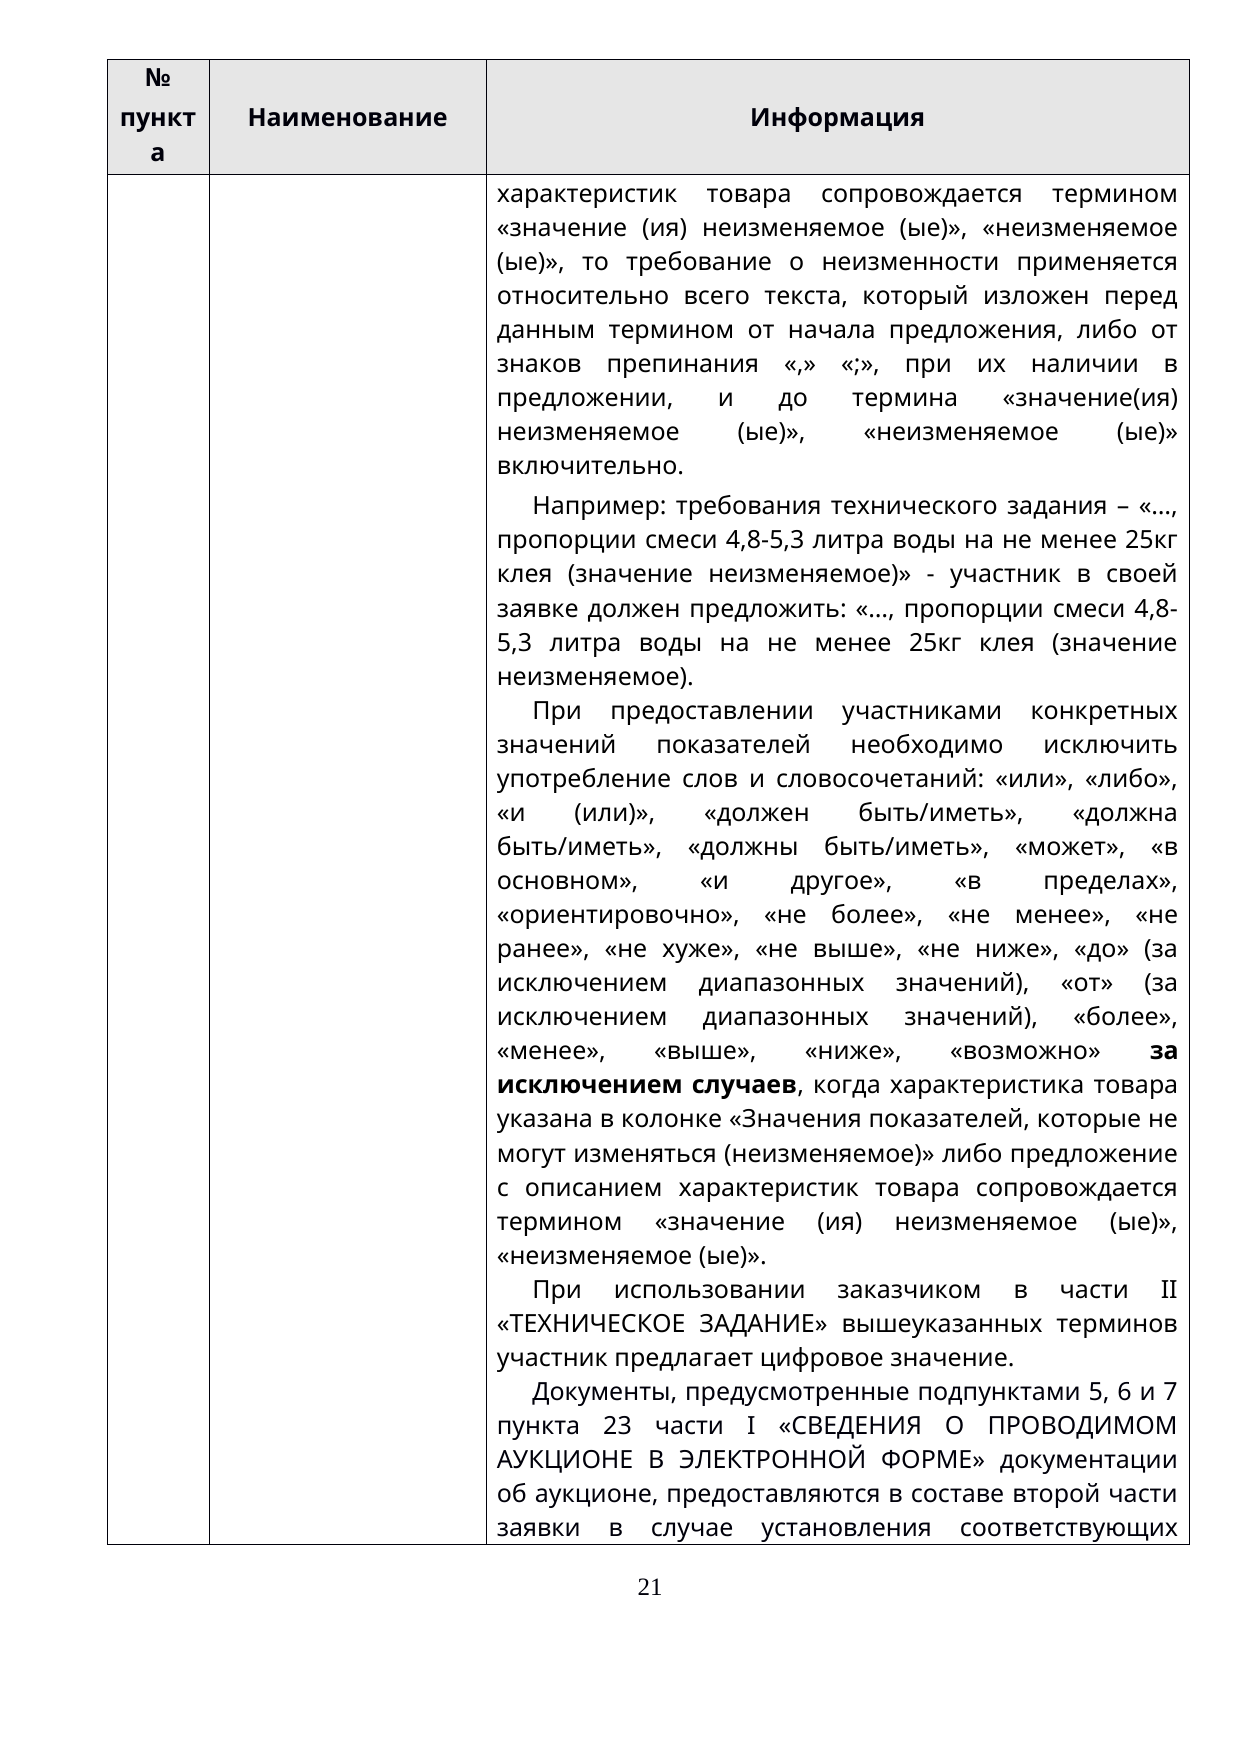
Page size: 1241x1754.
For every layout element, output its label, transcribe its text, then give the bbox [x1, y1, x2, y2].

table_header Информация [487, 60, 1189, 174]
table_header Наименование [210, 60, 486, 174]
table_header № пункта [108, 60, 209, 174]
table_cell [487, 175, 1189, 1544]
table_cell [108, 175, 209, 1544]
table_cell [210, 175, 486, 1544]
